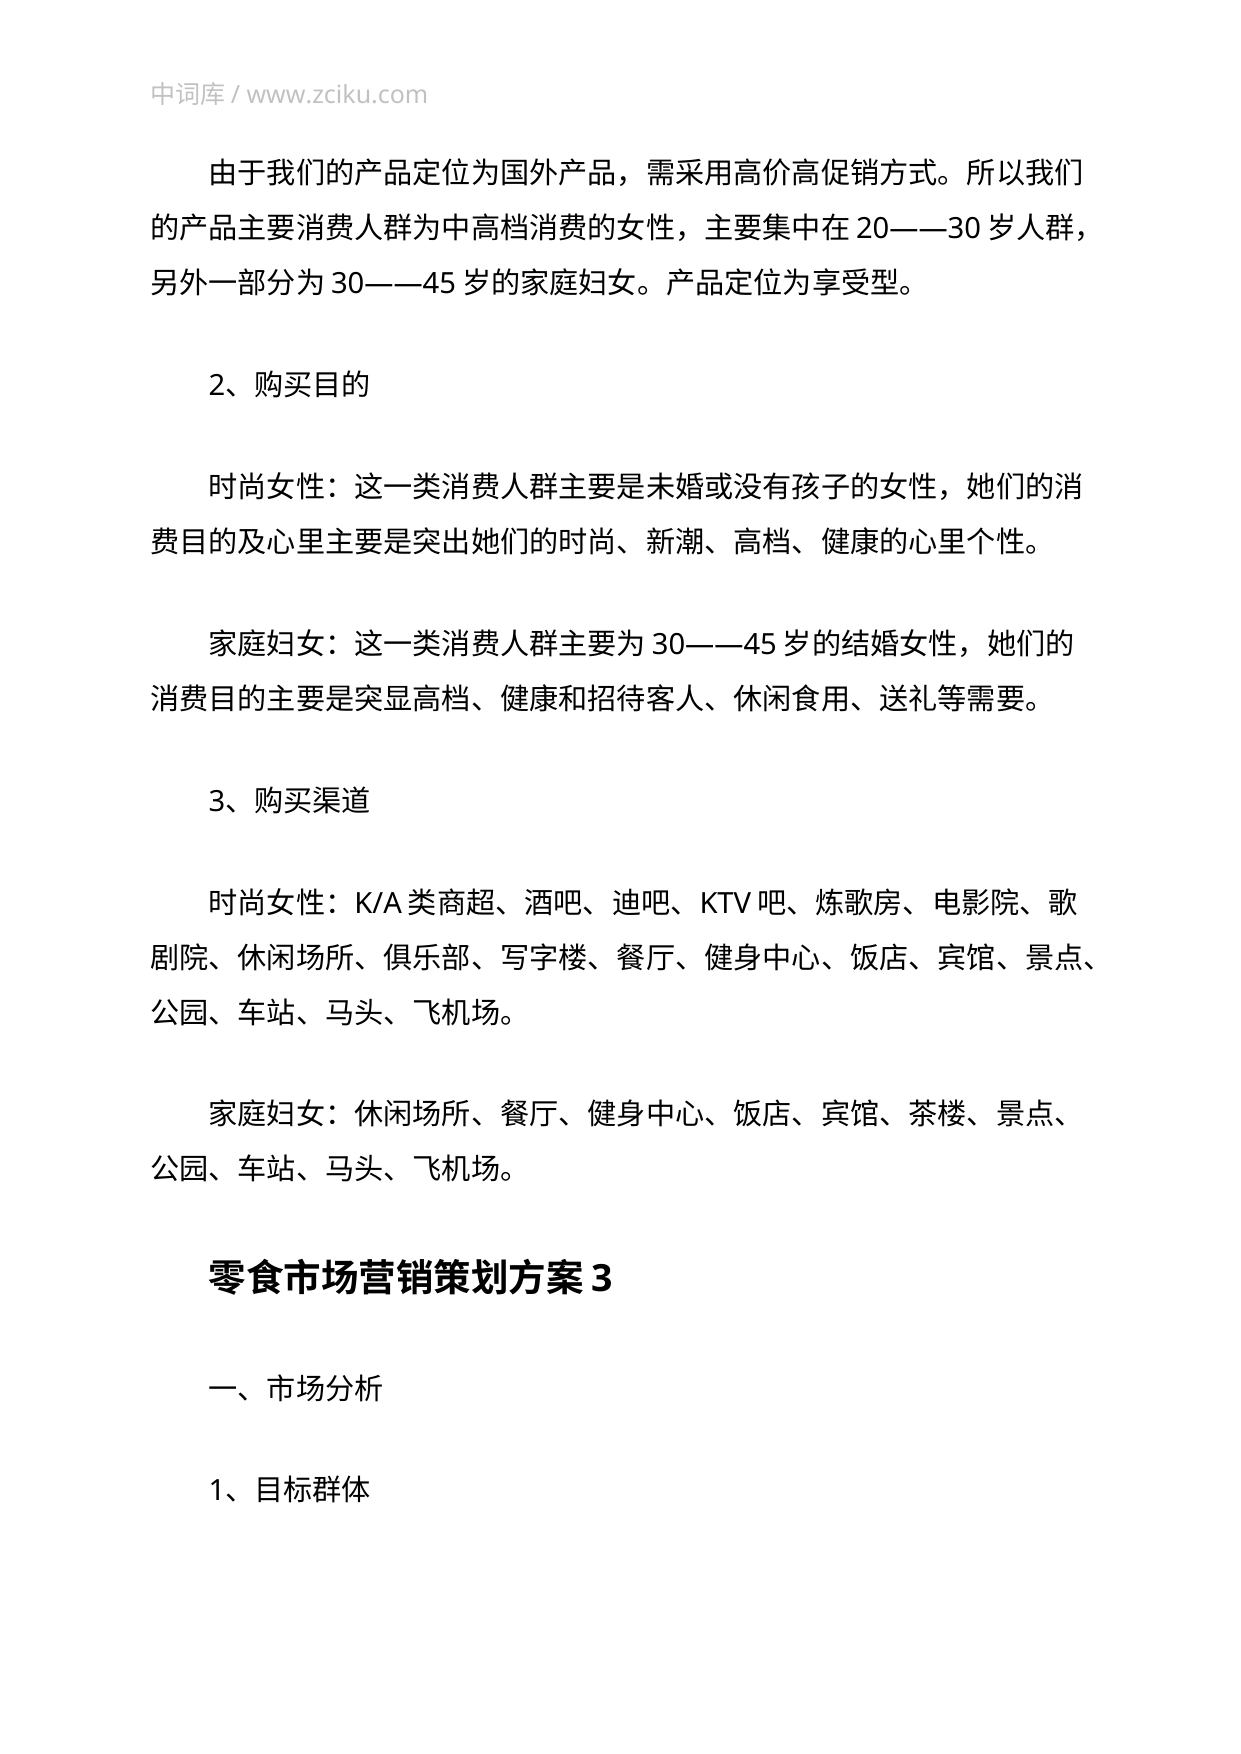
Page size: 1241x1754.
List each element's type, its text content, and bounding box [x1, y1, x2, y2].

text 时尚女性：K/A类商超、酒吧、迪吧、KTV吧、炼歌房、电影院、歌剧院、休闲场所、俱乐部、写字楼、餐厅、健身中心、饭店、宾馆、景点、公园、车站、马头、飞机场。 [150, 879, 1090, 1031]
text 零食市场营销策划方案3 [150, 1248, 1090, 1302]
text 家庭妇女：休闲场所、餐厅、健身中心、饭店、宾馆、茶楼、景点、公园、车站、马头、飞机场。 [150, 1091, 1090, 1188]
text 一、市场分析 [150, 1365, 1090, 1407]
text 由于我们的产品定位为国外产品，需采用高价高促销方式。所以我们的产品主要消费人群为中高档消费的女性，主要集中在20——30岁人群，另外一部分为30——45岁的家庭妇女。产品定位为享受型。 [150, 150, 1090, 302]
text 家庭妇女：这一类消费人群主要为30——45岁的结婚女性，她们的消费目的主要是突显高档、健康和招待客人、休闲食用、送礼等需要。 [150, 621, 1090, 718]
text 2、购买目的 [150, 362, 1090, 404]
text 时尚女性：这一类消费人群主要是未婚或没有孩子的女性，她们的消费目的及心里主要是突出她们的时尚、新潮、高档、健康的心里个性。 [150, 464, 1090, 561]
text 3、购买渠道 [150, 777, 1090, 820]
text 1、目标群体 [150, 1467, 1090, 1509]
